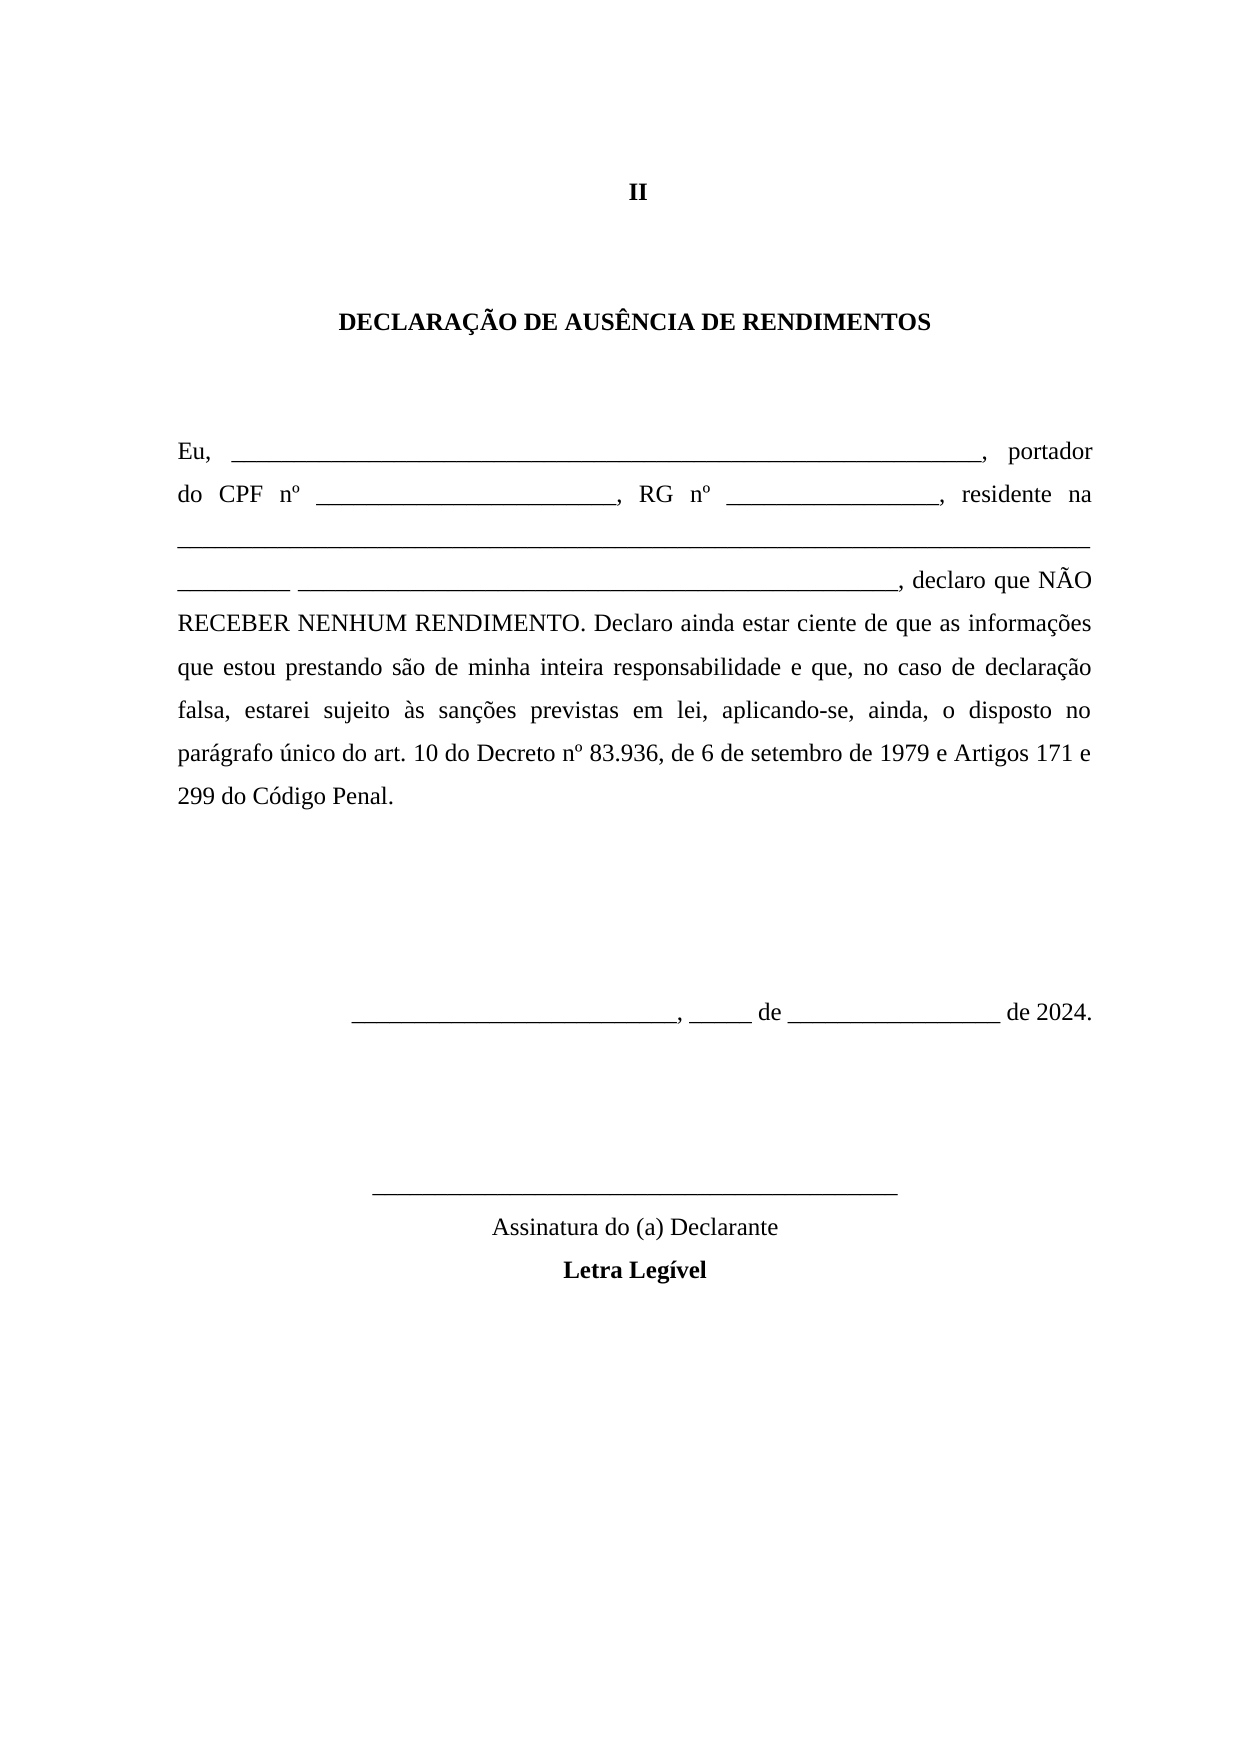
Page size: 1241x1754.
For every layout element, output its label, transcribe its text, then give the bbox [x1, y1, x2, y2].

text Letra Legível [177, 1255, 1092, 1284]
text Assinatura do (a) Declarante [177, 1212, 1092, 1241]
text __________________________________________ [177, 1169, 1092, 1198]
text II [177, 177, 1092, 206]
text __________________________, _____ de _________________ de 2024. [177, 997, 1092, 1025]
text Eu, ____________________________________________________________, portador do CPF nº ________________________, RG nº _________________, residente na __________________________________________________________________________________ ________________________________________________, declaro que NÃO RECEBER NENHUM RENDIMENTO. Declaro ainda estar ciente de que as informações que estou prestando são de minha inteira responsabilidade e que, no caso de declaração falsa, estarei sujeito às sanções previstas em lei, aplicando-se, ainda, o disposto no parágrafo único do art. 10 do Decreto nº 83.936, de 6 de setembro de 1979 e Artigos 171 e 299 do Código Penal. [177, 436, 1092, 810]
text DECLARAÇÃO DE AUSÊNCIA DE RENDIMENTOS [177, 307, 1092, 335]
